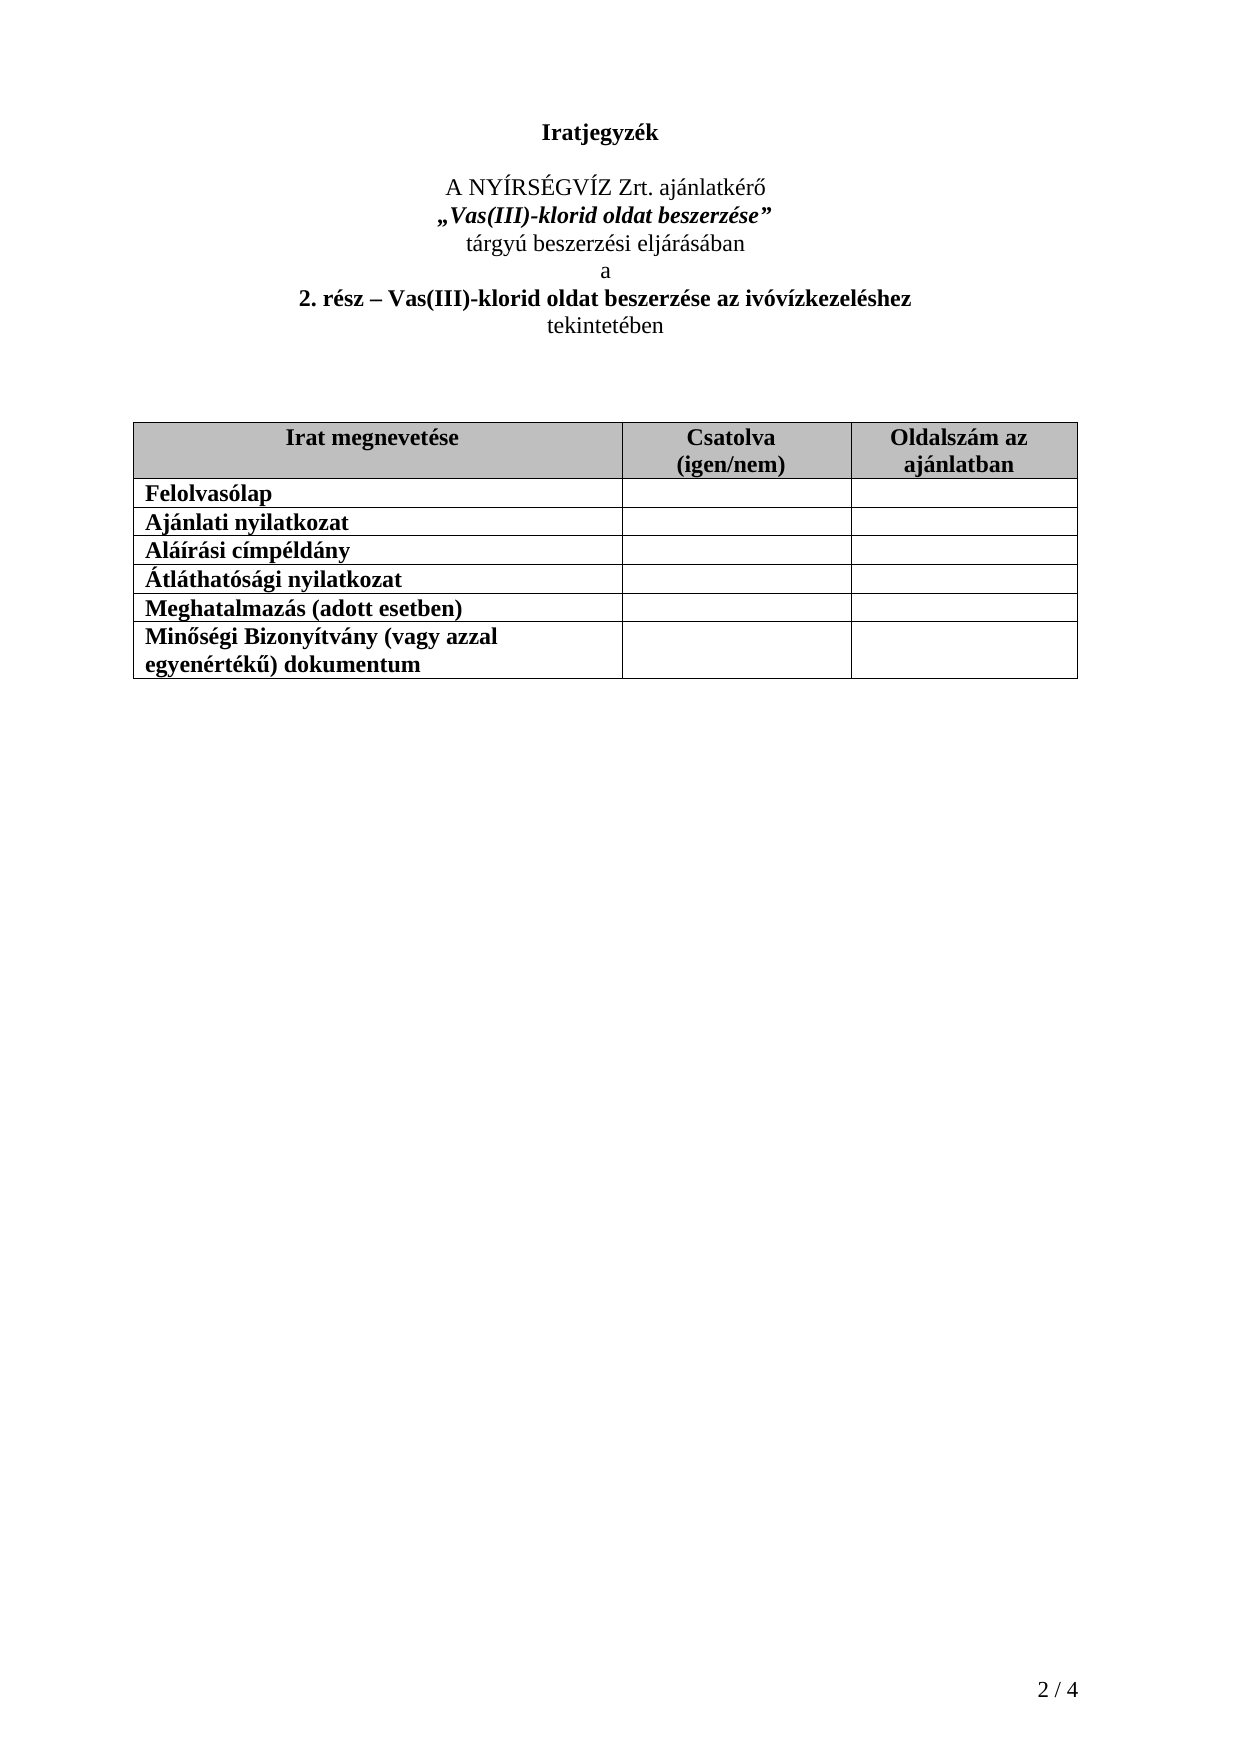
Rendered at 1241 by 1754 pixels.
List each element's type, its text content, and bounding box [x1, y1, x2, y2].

table_cell Minőségi Bizonyítvány (vagy azzal egyenértékű) dokumentum [134, 622, 622, 677]
table_header Csatolva (igen/nem) [623, 423, 851, 478]
text „Vas(III)-klorid oldat beszerzése” [133, 201, 1078, 228]
text a [133, 256, 1078, 284]
table_cell Felolvasólap [134, 479, 622, 507]
table_cell [623, 508, 851, 535]
text Iratjegyzék [133, 118, 1067, 146]
table_header Irat megnevetése [134, 423, 622, 478]
table_cell [852, 622, 1077, 677]
table_cell [623, 594, 851, 621]
text tekintetében [133, 311, 1078, 339]
text A NYÍRSÉGVÍZ Zrt. ajánlatkérő [133, 173, 1078, 201]
table_cell [852, 479, 1077, 507]
table_header Oldalszám az ajánlatban [852, 423, 1077, 478]
table_cell [623, 622, 851, 677]
table_cell Ajánlati nyilatkozat [134, 508, 622, 535]
table_cell [852, 594, 1077, 621]
table_cell [852, 565, 1077, 593]
table_cell [852, 536, 1077, 564]
text tárgyú beszerzési eljárásában [133, 228, 1078, 256]
text 2. rész – Vas(III)-klorid oldat beszerzése az ivóvízkezeléshez [133, 284, 1078, 311]
table_cell [623, 565, 851, 593]
table_cell Átláthatósági nyilatkozat [134, 565, 622, 593]
table_cell [852, 508, 1077, 535]
table_cell [623, 479, 851, 507]
table_cell Aláírási címpéldány [134, 536, 622, 564]
table_cell Meghatalmazás (adott esetben) [134, 594, 622, 621]
table_cell [623, 536, 851, 564]
